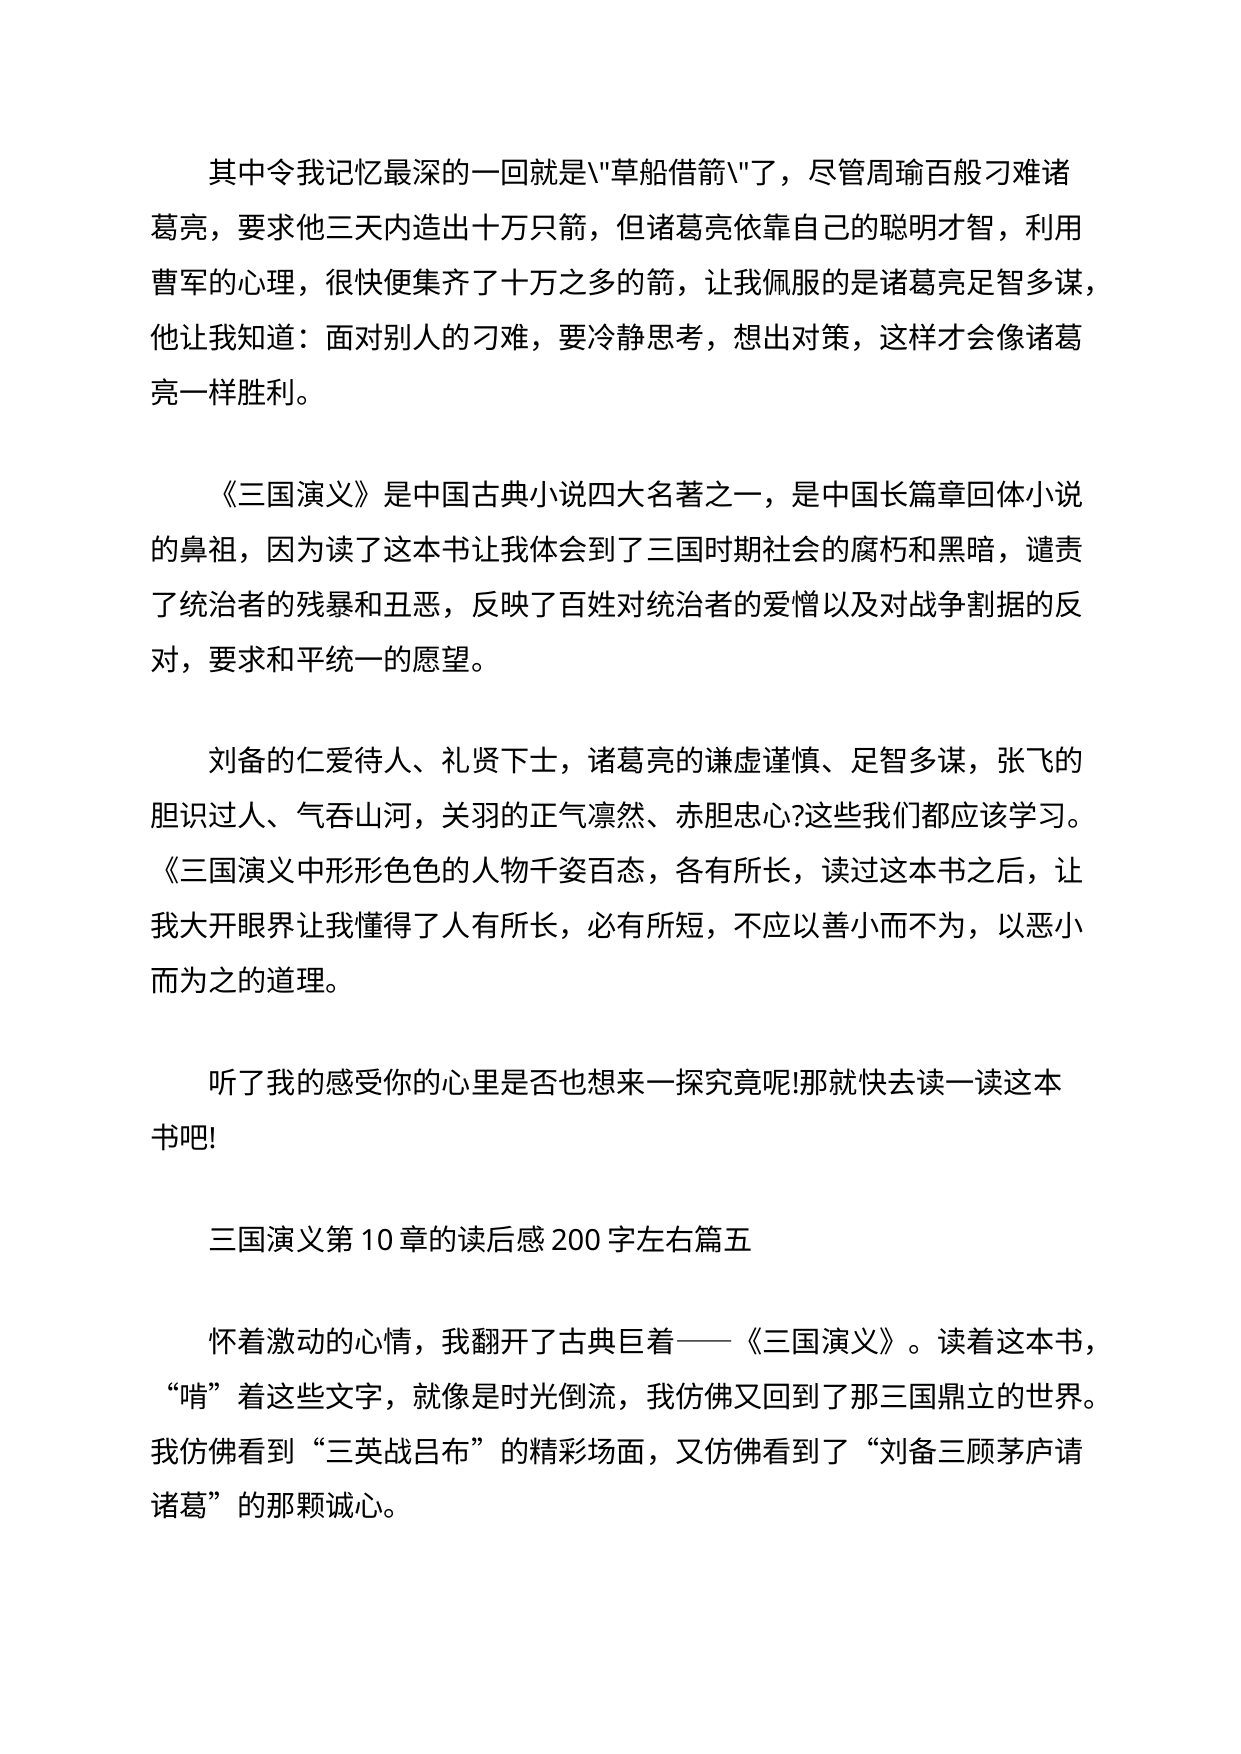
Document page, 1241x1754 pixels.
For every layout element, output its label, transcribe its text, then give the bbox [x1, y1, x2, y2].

text 怀着激动的心情，我翻开了古典巨着——《三国演义》。读着这本书，“啃”着这些文字，就像是时光倒流，我仿佛又回到了那三国鼎立的世界。我仿佛看到“三英战吕布”的精彩场面，又仿佛看到了“刘备三顾茅庐请诸葛”的那颗诚心。 [150, 1318, 1090, 1525]
text 刘备的仁爱待人、礼贤下士，诸葛亮的谦虚谨慎、足智多谋，张飞的胆识过人、气吞山河，关羽的正气凛然、赤胆忠心?这些我们都应该学习。《三国演义中形形色色的人物千姿百态，各有所长，读过这本书之后，让我大开眼界让我懂得了人有所长，必有所短，不应以善小而不为，以恶小而为之的道理。 [150, 738, 1090, 1000]
text 三国演义第10章的读后感200字左右篇五 [150, 1216, 1090, 1259]
text 听了我的感受你的心里是否也想来一探究竟呢!那就快去读一读这本书吧! [150, 1059, 1090, 1157]
text 《三国演义》是中国古典小说四大名著之一，是中国长篇章回体小说的鼻祖，因为读了这本书让我体会到了三国时期社会的腐朽和黑暗，谴责了统治者的残暴和丑恶，反映了百姓对统治者的爱憎以及对战争割据的反对，要求和平统一的愿望。 [150, 471, 1090, 678]
text 其中令我记忆最深的一回就是\"草船借箭\"了，尽管周瑜百般刁难诸葛亮，要求他三天内造出十万只箭，但诸葛亮依靠自己的聪明才智，利用曹军的心理，很快便集齐了十万之多的箭，让我佩服的是诸葛亮足智多谋，他让我知道：面对别人的刁难，要冷静思考，想出对策，这样才会像诸葛亮一样胜利。 [150, 150, 1090, 412]
